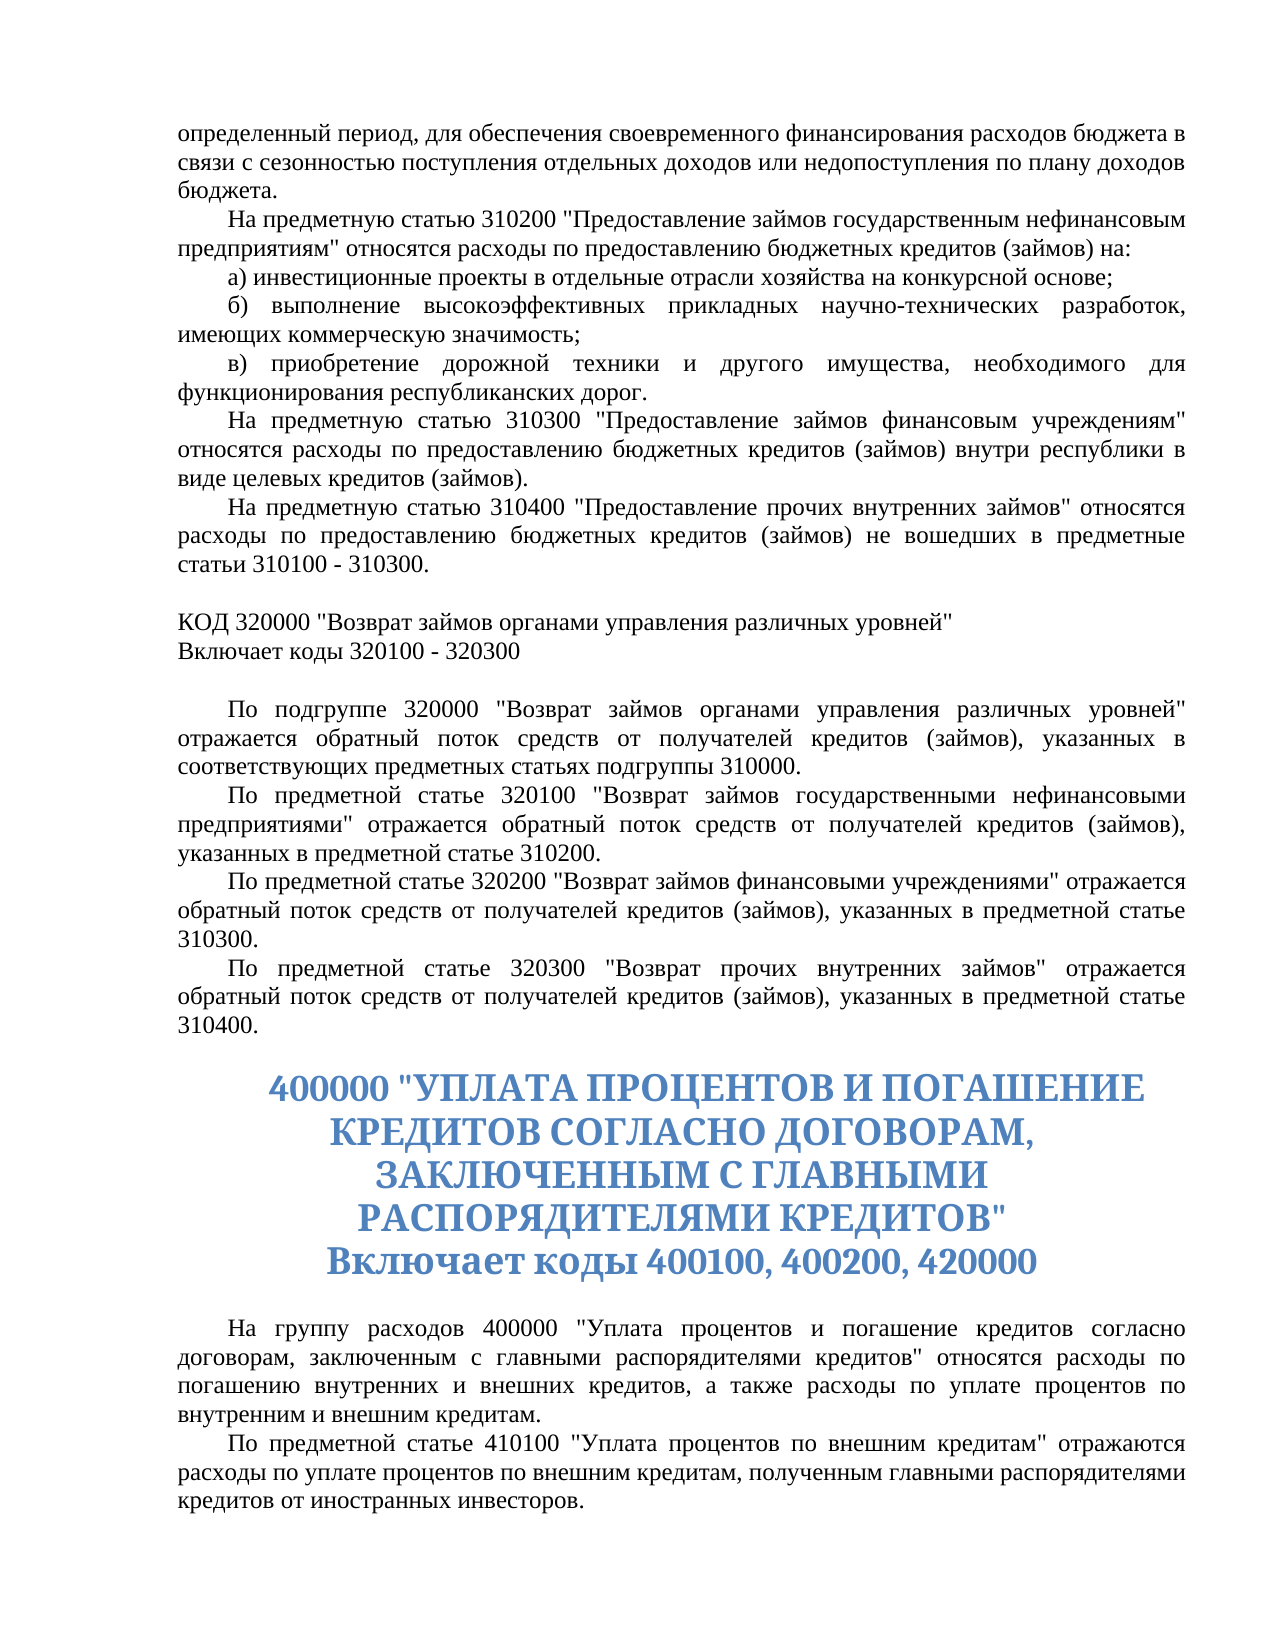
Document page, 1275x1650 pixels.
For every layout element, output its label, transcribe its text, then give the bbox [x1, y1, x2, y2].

text На предметную статью 310400 "Предоставление прочих внутренних займов" относятся расходы по предоставлению бюджетных кредитов (займов) не вошедших в предметные статьи 310100 - 310300. [177, 492, 1186, 578]
text На группу расходов 400000 "Уплата процентов и погашение кредитов согласно договорам, заключенным с главными распорядителями кредитов" относятся расходы по погашению внутренних и внешних кредитов, а также расходы по уплате процентов по внутренним и внешним кредитам. [177, 1313, 1186, 1428]
text а) инвестиционные проекты в отдельные отрасли хозяйства на конкурсной основе; [177, 262, 1186, 291]
text На предметную статью 310200 "Предоставление займов государственным нефинансовым предприятиям" относятся расходы по предоставлению бюджетных кредитов (займов) на: [177, 204, 1186, 262]
text На предметную статью 310300 "Предоставление займов финансовым учреждениям" относятся расходы по предоставлению бюджетных кредитов (займов) внутри республики в виде целевых кредитов (займов). [177, 406, 1186, 492]
text б) выполнение высокоэффективных прикладных научно-технических разработок, имеющих коммерческую значимость; [177, 291, 1186, 348]
subtitle 400000 "УПЛАТА ПРОЦЕНТОВ И ПОГАШЕНИЕ КРЕДИТОВ СОГЛАСНО ДОГОВОРАМ, ЗАКЛЮЧЕННЫМ С ГЛАВНЫМИ РАСПОРЯДИТЕЛЯМИ КРЕДИТОВ" Включает коды 400100, 400200, 420000 [177, 1068, 1186, 1284]
text По предметной статье 410100 "Уплата процентов по внешним кредитам" отражаются расходы по уплате процентов по внешним кредитам, полученным главными распорядителями кредитов от иностранных инвесторов. [177, 1428, 1186, 1514]
text По подгруппе 320000 "Возврат займов органами управления различных уровней" отражается обратный поток средств от получателей кредитов (займов), указанных в соответствующих предметных статьях подгруппы 310000. [177, 694, 1186, 780]
text По предметной статье 320100 "Возврат займов государственными нефинансовыми предприятиями" отражается обратный поток средств от получателей кредитов (займов), указанных в предметной статье 310200. [177, 780, 1186, 866]
text По предметной статье 320200 "Возврат займов финансовыми учреждениями" отражается обратный поток средств от получателей кредитов (займов), указанных в предметной статье 310300. [177, 866, 1186, 953]
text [177, 118, 1186, 204]
text КОД 320000 "Возврат займов органами управления различных уровней" Включает коды 320100 - 320300 [177, 607, 1186, 665]
text По предметной статье 320300 "Возврат прочих внутренних займов" отражается обратный поток средств от получателей кредитов (займов), указанных в предметной статье 310400. [177, 953, 1186, 1039]
text в) приобретение дорожной техники и другого имущества, необходимого для функционирования республиканских дорог. [177, 348, 1186, 406]
